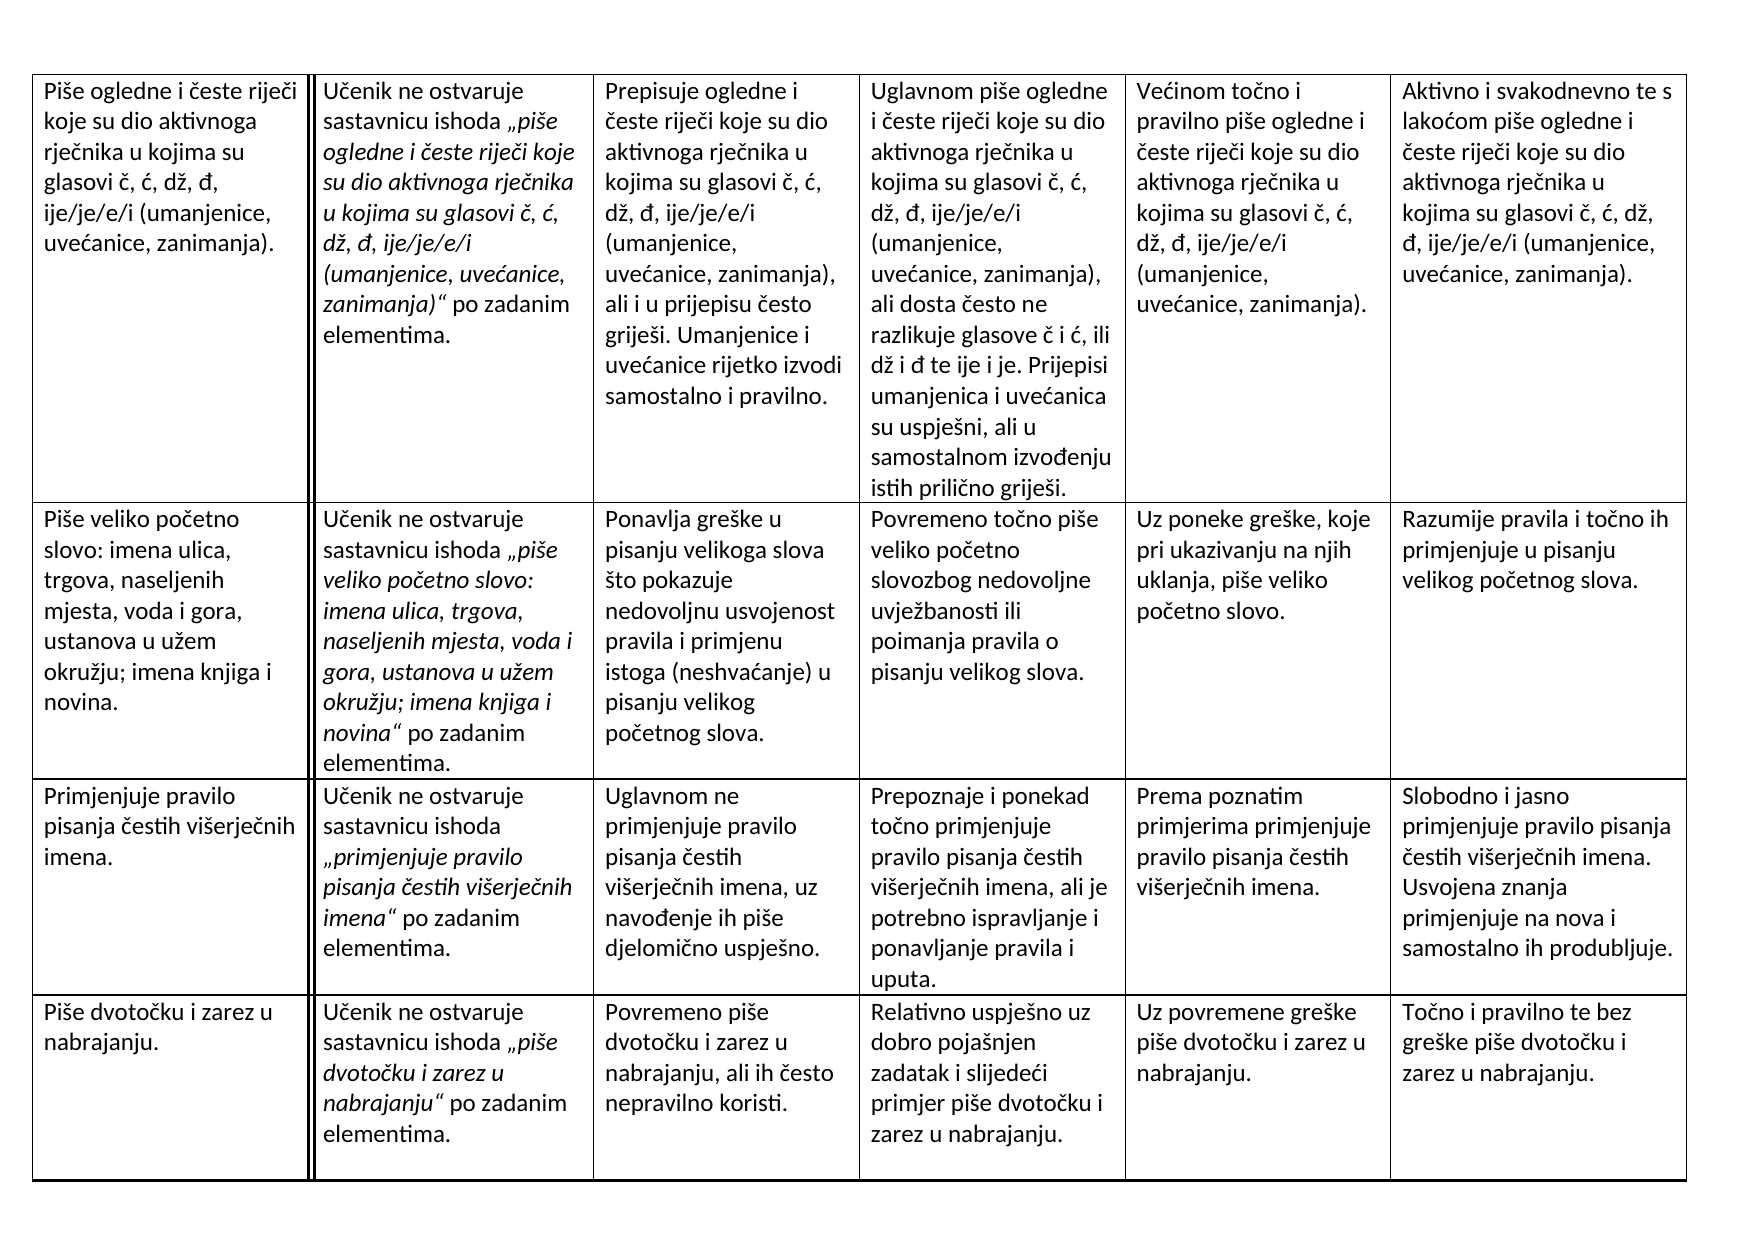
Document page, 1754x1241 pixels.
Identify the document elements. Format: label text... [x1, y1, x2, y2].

table_cell Uglavnom ne primjenjuje pravilo pisanja čestih višerječnih imena, uz navođenje ih piše djelomično uspješno. [594, 780, 859, 994]
table_cell Većinom točno i pravilno piše ogledne i česte riječi koje su dio aktivnoga rječnika u kojima su glasovi č, ć, dž, đ, ije/je/e/i (umanjenice, uvećanice, zanimanja). [1126, 75, 1390, 502]
table_cell Učenik ne ostvaruje sastavnicu ishoda „piše dvotočku i zarez u nabrajanju“ po zadanim elementima. [316, 996, 593, 1179]
table_cell Razumije pravila i točno ih primjenjuje u pisanju velikog početnog slova. [1391, 503, 1686, 778]
table_cell Piše veliko početno slovo: imena ulica, trgova, naseljenih mjesta, voda i gora, ustanova u užem okružju; imena knjiga i novina. [33, 503, 307, 778]
table_cell Relativno uspješno uz dobro pojašnjen zadatak i slijedeći primjer piše dvotočku i zarez u nabrajanju. [860, 996, 1125, 1179]
table_cell Slobodno i jasno primjenjuje pravilo pisanja čestih višerječnih imena. Usvojena znanja primjenjuje na nova i samostalno ih produbljuje. [1391, 780, 1686, 994]
table_cell Povremeno piše dvotočku i zarez u nabrajanju, ali ih često nepravilno koristi. [594, 996, 859, 1179]
table_cell Učenik ne ostvaruje sastavnicu ishoda „piše veliko početno slovo: imena ulica, trgova, naseljenih mjesta, voda i gora, ustanova u užem okružju; imena knjiga i novina“ po zadanim elementima. [316, 503, 593, 778]
table_cell Piše ogledne i česte riječi koje su dio aktivnoga rječnika u kojima su glasovi č, ć, dž, đ, ije/je/e/i (umanjenice, uvećanice, zanimanja). [33, 75, 307, 502]
table_cell Učenik ne ostvaruje sastavnicu ishoda „primjenjuje pravilo pisanja čestih višerječnih imena“ po zadanim elementima. [316, 780, 593, 994]
table_cell Prepisuje ogledne i česte riječi koje su dio aktivnoga rječnika u kojima su glasovi č, ć, dž, đ, ije/je/e/i (umanjenice, uvećanice, zanimanja), ali i u prijepisu često griješi. Umanjenice i uvećanice rijetko izvodi samostalno i pravilno. [594, 75, 859, 502]
table_cell Ponavlja greške u pisanju velikoga slova što pokazuje nedovoljnu usvojenost pravila i primjenu istoga (neshvaćanje) u pisanju velikog početnog slova. [594, 503, 859, 778]
table_cell Piše dvotočku i zarez u nabrajanju. [33, 996, 307, 1179]
table_cell Točno i pravilno te bez greške piše dvotočku i zarez u nabrajanju. [1391, 996, 1686, 1179]
table_cell Uz poneke greške, koje pri ukazivanju na njih uklanja, piše veliko početno slovo. [1126, 503, 1390, 778]
table_cell Aktivno i svakodnevno te s lakoćom piše ogledne i česte riječi koje su dio aktivnoga rječnika u kojima su glasovi č, ć, dž, đ, ije/je/e/i (umanjenice, uvećanice, zanimanja). [1391, 75, 1686, 502]
table_cell Prema poznatim primjerima primjenjuje pravilo pisanja čestih višerječnih imena. [1126, 780, 1390, 994]
table_cell Uglavnom piše ogledne i česte riječi koje su dio aktivnoga rječnika u kojima su glasovi č, ć, dž, đ, ije/je/e/i (umanjenice, uvećanice, zanimanja), ali dosta često ne razlikuje glasove č i ć, ili dž i đ te ije i je. Prijepisi umanjenica i uvećanica su uspješni, ali u samostalnom izvođenju istih prilično griješi. [860, 75, 1125, 502]
table_cell Učenik ne ostvaruje sastavnicu ishoda „piše ogledne i česte riječi koje su dio aktivnoga rječnika u kojima su glasovi č, ć, dž, đ, ije/je/e/i (umanjenice, uvećanice, zanimanja)“ po zadanim elementima. [316, 75, 593, 502]
table_cell Prepoznaje i ponekad točno primjenjuje pravilo pisanja čestih višerječnih imena, ali je potrebno ispravljanje i ponavljanje pravila i uputa. [860, 780, 1125, 994]
table_cell Uz povremene greške piše dvotočku i zarez u nabrajanju. [1126, 996, 1390, 1179]
table_cell Primjenjuje pravilo pisanja čestih višerječnih imena. [33, 780, 307, 994]
table_cell Povremeno točno piše veliko početno slovozbog nedovoljne uvježbanosti ili poimanja pravila o pisanju velikog slova. [860, 503, 1125, 778]
